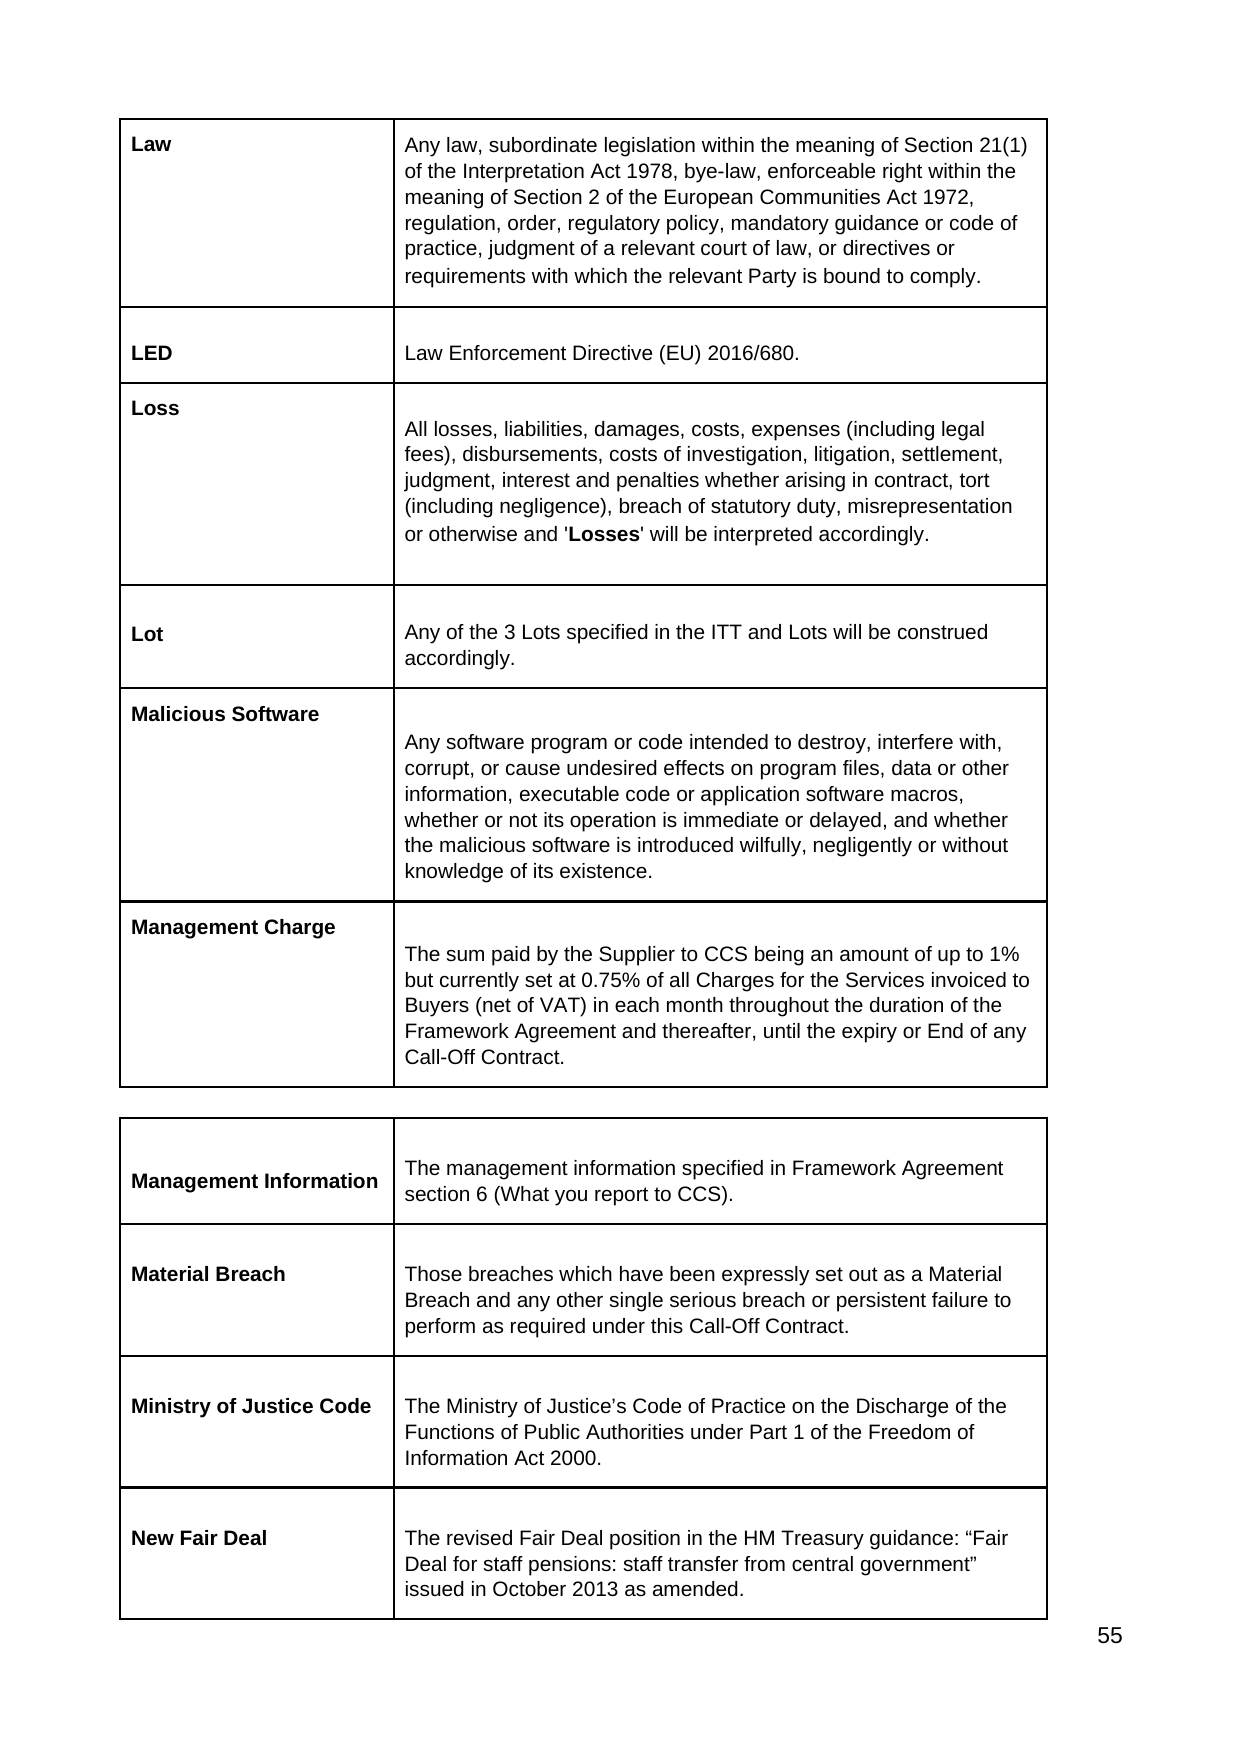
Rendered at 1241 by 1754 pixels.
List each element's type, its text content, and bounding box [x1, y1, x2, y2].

table_header The management information specified in Framework Agreement section 6 (What you report to CCS). [395, 1119, 1046, 1223]
table_cell Any law, subordinate legislation within the meaning of Section 21(1) of the Interpretation Act 1978, bye-law, enforceable right within the meaning of Section 2 of the European Communities Act 1972, regulation, order, regulatory policy, mandatory guidance or code of practice, judgment of a relevant court of law, or directives or requirements with which the relevant Party is bound to comply. [395, 120, 1046, 306]
table_header Management Information [121, 1119, 393, 1223]
table_cell Lot [121, 586, 393, 687]
table_cell The sum paid by the Supplier to CCS being an amount of up to 1% but currently set at 0.75% of all Charges for the Services invoiced to Buyers (net of VAT) in each month throughout the duration of the Framework Agreement and thereafter, until the expiry or End of any Call-Off Contract. [395, 903, 1046, 1086]
table_cell New Fair Deal [121, 1489, 393, 1618]
table_cell Those breaches which have been expressly set out as a Material Breach and any other single serious breach or persistent failure to perform as required under this Call-Off Contract. [395, 1225, 1046, 1354]
table_cell Loss [121, 384, 393, 584]
table_cell Material Breach [121, 1225, 393, 1354]
table_cell All losses, liabilities, damages, costs, expenses (including legal fees), disbursements, costs of investigation, litigation, settlement, judgment, interest and penalties whether arising in contract, tort (including negligence), breach of statutory duty, misrepresentation or otherwise and 'Losses' will be interpreted accordingly. [395, 384, 1046, 584]
table_cell Law [121, 120, 393, 306]
table_cell Management Charge [121, 903, 393, 1086]
table_cell Any of the 3 Lots specified in the ITT and Lots will be construed accordingly. [395, 586, 1046, 687]
table_cell The Ministry of Justice’s Code of Practice on the Discharge of the Functions of Public Authorities under Part 1 of the Freedom of Information Act 2000. [395, 1357, 1046, 1486]
table_cell Law Enforcement Directive (EU) 2016/680. [395, 308, 1046, 382]
table_cell LED [121, 308, 393, 382]
table_cell Ministry of Justice Code [121, 1357, 393, 1486]
table_cell The revised Fair Deal position in the HM Treasury guidance: “Fair Deal for staff pensions: staff transfer from central government” issued in October 2013 as amended. [395, 1489, 1046, 1618]
table_cell Malicious Software [121, 689, 393, 900]
table_cell Any software program or code intended to destroy, interfere with, corrupt, or cause undesired effects on program files, data or other information, executable code or application software macros, whether or not its operation is immediate or delayed, and whether the malicious software is introduced wilfully, negligently or without knowledge of its existence. [395, 689, 1046, 900]
